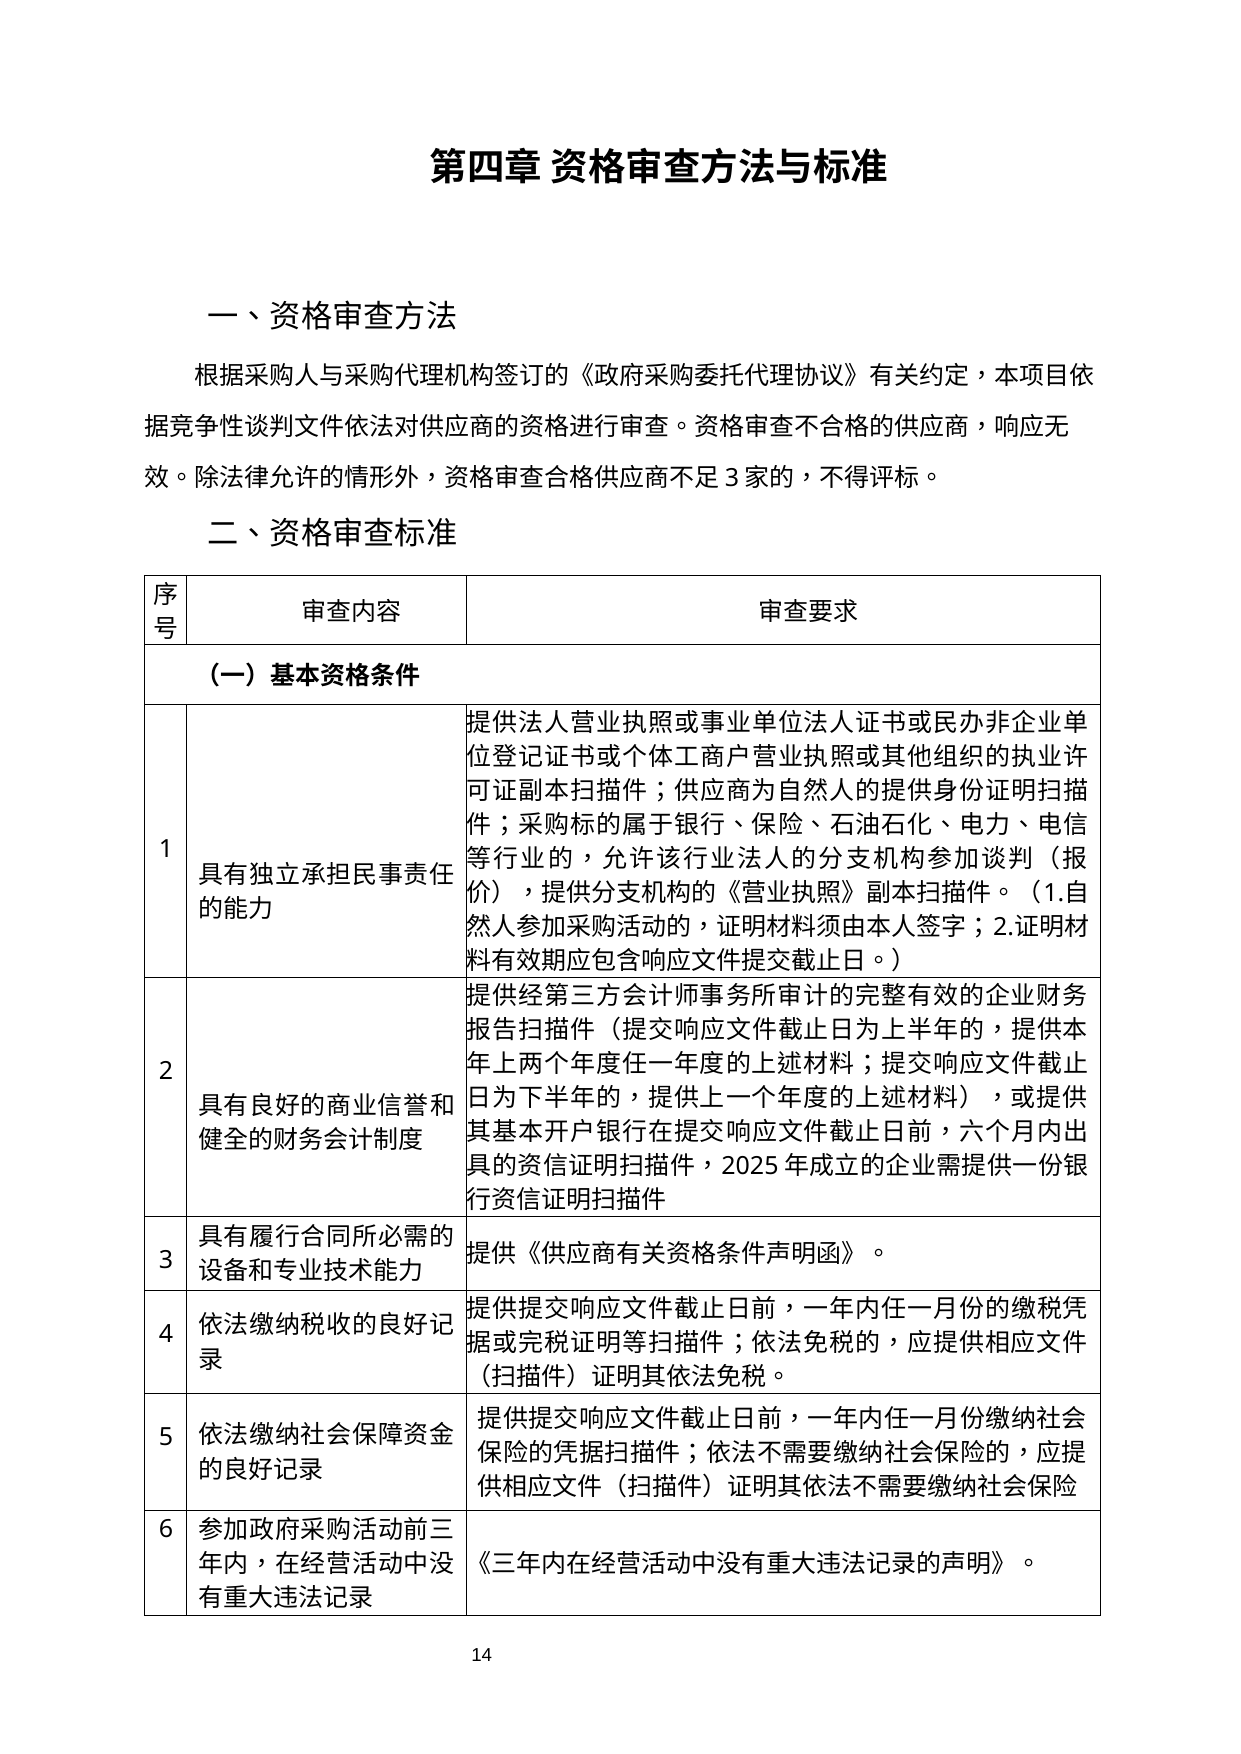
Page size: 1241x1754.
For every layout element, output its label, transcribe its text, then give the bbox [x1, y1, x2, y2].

table_cell （一）基本资格条件 [145, 645, 1100, 704]
table_cell 提供提交响应文件截止日前，一年内任一月份的缴税凭据或完税证明等扫描件；依法免税的，应提供相应文件（扫描件）证明其依法免税。 [467, 1291, 1100, 1392]
table_header 审查内容 [187, 576, 466, 644]
table_cell 具有履行合同所必需的设备和专业技术能力 [187, 1217, 466, 1290]
text 第四章 资格审查方法与标准 [144, 140, 1098, 191]
table_header 审查要求 [467, 576, 1100, 644]
text 一、资格审查方法 [144, 294, 1098, 336]
text 根据采购人与采购代理机构签订的《政府采购委托代理协议》有关约定，本项目依据竞争性谈判文件依法对供应商的资格进行审查。资格审查不合格的供应商，响应无效。除法律允许的情形外，资格审查合格供应商不足3家的，不得评标。 [144, 358, 1098, 494]
table_cell 提供经第三方会计师事务所审计的完整有效的企业财务报告扫描件（提交响应文件截止日为上半年的，提供本年上两个年度任一年度的上述材料；提交响应文件截止日为下半年的，提供上一个年度的上述材料），或提供其基本开户银行在提交响应文件截止日前，六个月内出具的资信证明扫描件，2025年成立的企业需提供一份银行资信证明扫描件 [467, 978, 1100, 1216]
table_cell 2 [145, 978, 186, 1216]
table_header 序号 [145, 576, 186, 644]
table_cell 依法缴纳社会保障资金的良好记录 [187, 1394, 466, 1510]
table_cell 4 [145, 1291, 186, 1392]
table_cell 具有独立承担民事责任的能力 [187, 705, 466, 977]
table_cell 提供法人营业执照或事业单位法人证书或民办非企业单位登记证书或个体工商户营业执照或其他组织的执业许可证副本扫描件；供应商为自然人的提供身份证明扫描件；采购标的属于银行、保险、石油石化、电力、电信等行业的，允许该行业法人的分支机构参加谈判（报价），提供分支机构的《营业执照》副本扫描件。（1.自然人参加采购活动的，证明材料须由本人签字；2.证明材料有效期应包含响应文件提交截止日。） [467, 705, 1100, 977]
table_cell 5 [145, 1394, 186, 1510]
table_cell 《三年内在经营活动中没有重大违法记录的声明》。 [467, 1511, 1100, 1615]
table_cell 提供提交响应文件截止日前，一年内任一月份缴纳社会保险的凭据扫描件；依法不需要缴纳社会保险的，应提供相应文件（扫描件）证明其依法不需要缴纳社会保险 [467, 1394, 1100, 1510]
text 二、资格审查标准 [144, 511, 1098, 553]
table_cell 具有良好的商业信誉和健全的财务会计制度 [187, 978, 466, 1216]
table_cell 6 [145, 1511, 186, 1615]
table_cell 参加政府采购活动前三年内，在经营活动中没有重大违法记录 [187, 1511, 466, 1615]
table_cell 1 [145, 705, 186, 977]
table_cell 依法缴纳税收的良好记录 [187, 1291, 466, 1392]
table_cell 提供《供应商有关资格条件声明函》。 [467, 1217, 1100, 1290]
table_cell 3 [145, 1217, 186, 1290]
